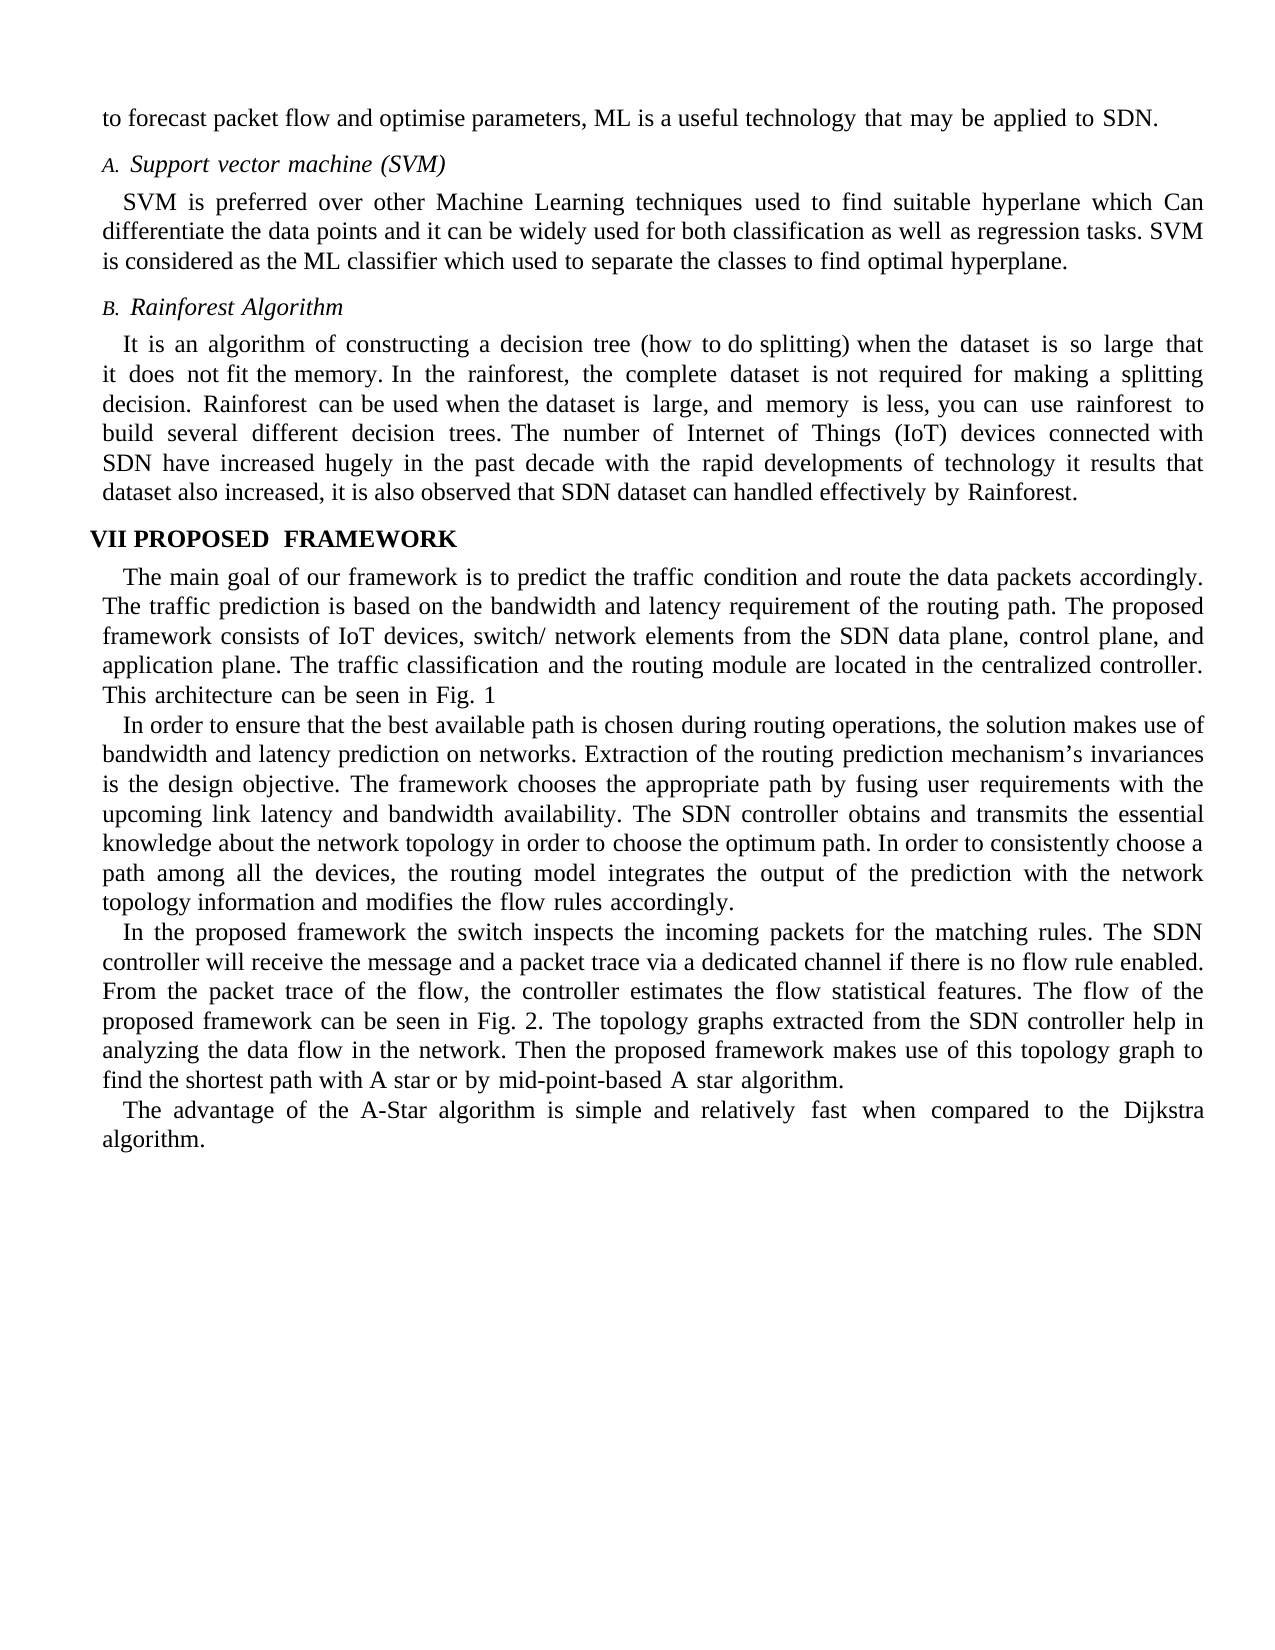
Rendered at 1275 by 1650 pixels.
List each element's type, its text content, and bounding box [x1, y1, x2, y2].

text In the proposed framework the switch inspects the incoming packets for the matching rules. The SDN controller will receive the message and a packet trace via a dedicated channel if there is no flow rule enabled. From the packet trace of the flow, the controller estimates the flow statistical features. The flow of the proposed framework can be seen in Fig. 2. The topology graphs extracted from the SDN controller help in analyzing the data flow in the network. Then the proposed framework makes use of this topology graph to find the shortest path with A star or by mid-point-based A star algorithm. [102, 917, 1204, 1094]
text It is an algorithm of constructing a decision tree (how to do splitting) when the dataset is so large that it does not fit the memory. In the rainforest, the complete dataset is not required for making a splitting decision. Rainforest can be used when the dataset is large, and memory is less, you can use rainforest to build several different decision trees. The number of Internet of Things (IoT) devices connected with SDN have increased hugely in the past decade with the rapid developments of technology it results that dataset also increased, it is also observed that SDN dataset can handled effectively by Rainforest. [102, 329, 1204, 506]
text The main goal of our framework is to predict the traffic condition and route the data packets accordingly. The traffic prediction is based on the bandwidth and latency requirement of the routing path. The proposed framework consists of IoT devices, switch/ network elements from the SDN data plane, control plane, and application plane. The traffic classification and the routing module are located in the centralized controller. This architecture can be seen in Fig. 1 [102, 562, 1204, 709]
text The advantage of the A-Star algorithm is simple and relatively fast when compared to the Dijkstra algorithm. [102, 1095, 1204, 1153]
text SVM is preferred over other Machine Learning techniques used to find suitable hyperlane which Can differentiate the data points and it can be widely used for both classification as well as regression tasks. SVM is considered as the ML classifier which used to separate the classes to find optimal hyperplane. [102, 187, 1204, 275]
list Rainforest Algorithm [102, 292, 1204, 321]
text to forecast packet flow and optimise parameters, ML is a useful technology that may be applied to SDN. [102, 103, 1204, 132]
text VII PROPOSED FRAMEWORK [89, 524, 1204, 552]
text In order to ensure that the best available path is chosen during routing operations, the solution makes use of bandwidth and latency prediction on networks. Extraction of the routing prediction mechanism’s invariances is the design objective. The framework chooses the appropriate path by fusing user requirements with the upcoming link latency and bandwidth availability. The SDN controller obtains and transmits the essential knowledge about the network topology in order to choose the optimum path. In order to consistently choose a path among all the devices, the routing model integrates the output of the prediction with the network topology information and modifies the flow rules accordingly. [102, 710, 1204, 916]
list Support vector machine (SVM) [102, 149, 1204, 178]
